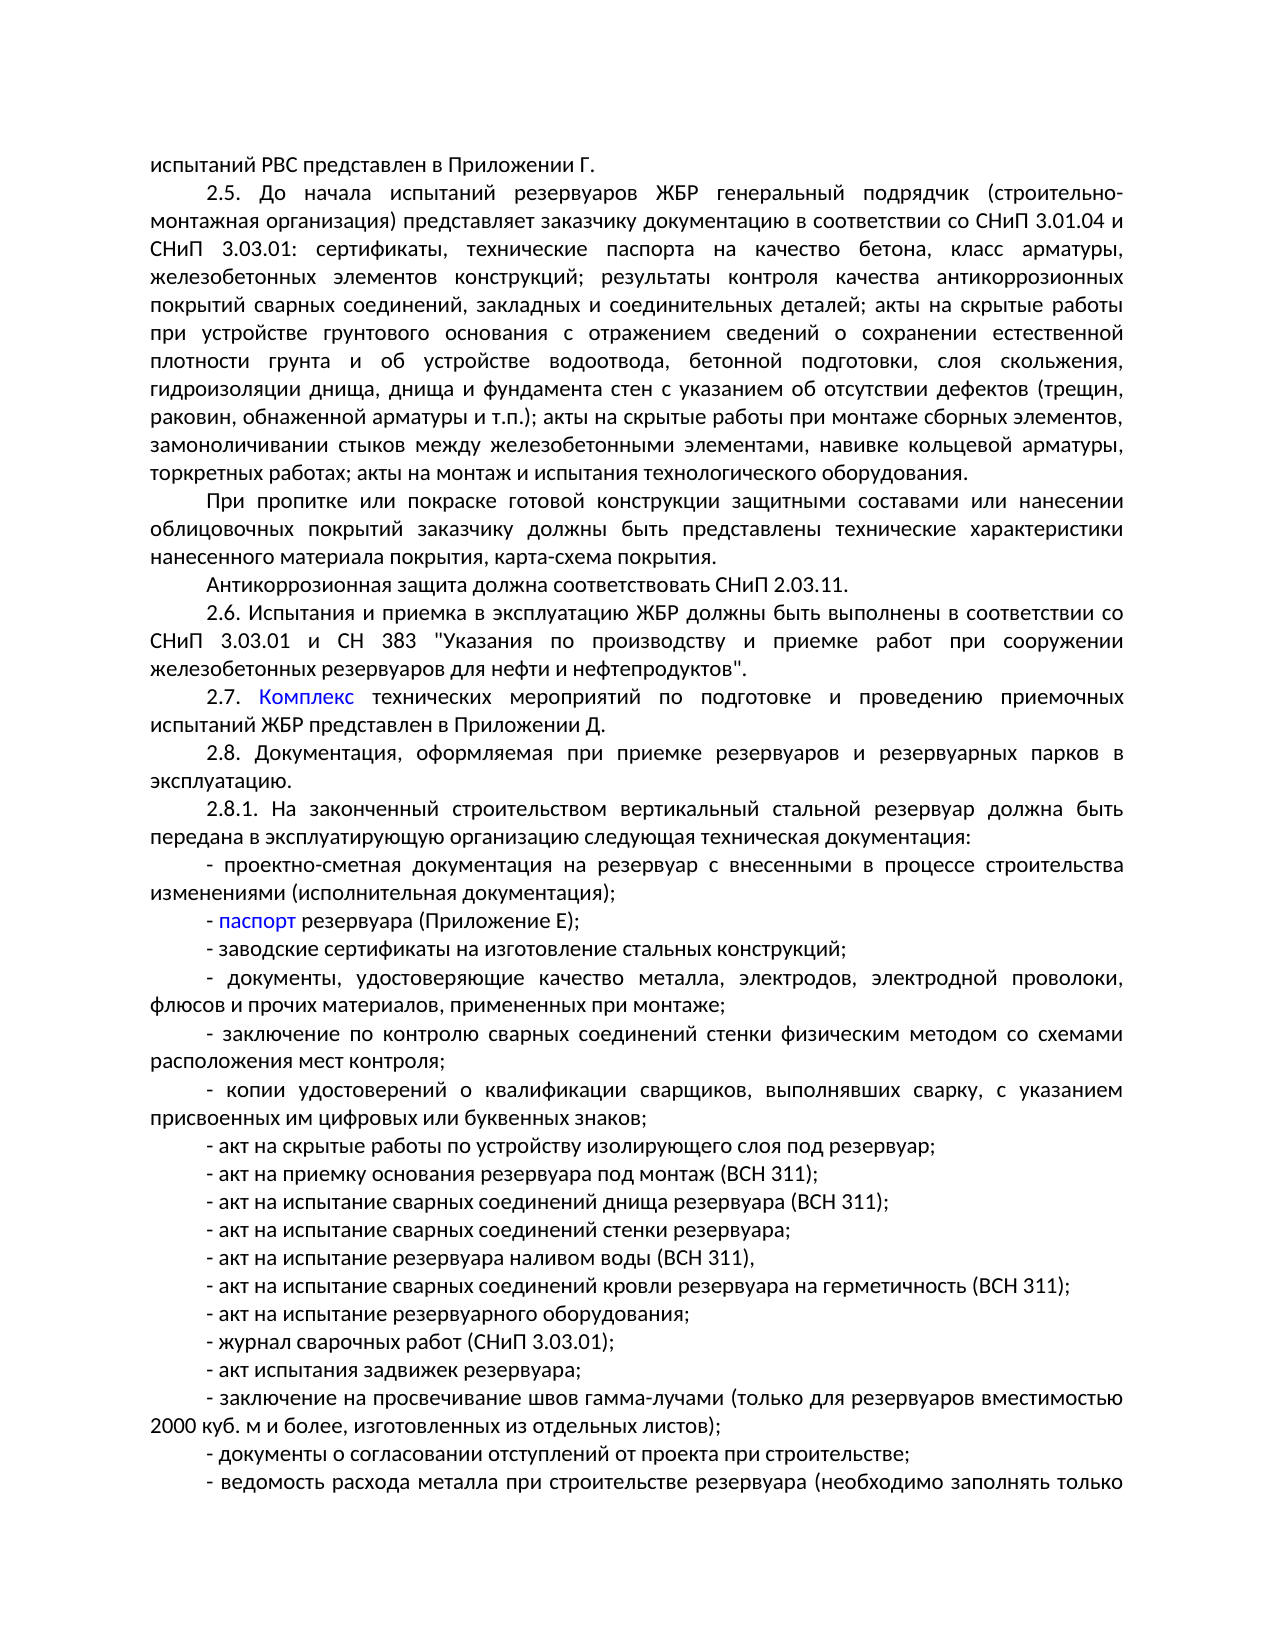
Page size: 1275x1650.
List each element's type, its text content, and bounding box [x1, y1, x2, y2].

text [150, 1467, 1125, 1495]
text - акт на испытание резервуара наливом воды (ВСН 311), [150, 1243, 1125, 1271]
text - акт на испытание сварных соединений стенки резервуара; [150, 1215, 1125, 1243]
text 2.5. До начала испытаний резервуаров ЖБР генеральный подрядчик (строительно-монтажная организация) представляет заказчику документацию в соответствии со СНиП 3.01.04 и СНиП 3.03.01: сертификаты, технические паспорта на качество бетона, класс арматуры, железобетонных элементов конструкций; результаты контроля качества антикоррозионных покрытий сварных соединений, закладных и соединительных деталей; акты на скрытые работы при устройстве грунтового основания с отражением сведений о сохранении естественной плотности грунта и об устройстве водоотвода, бетонной подготовки, слоя скольжения, гидроизоляции днища, днища и фундамента стен с указанием об отсутствии дефектов (трещин, раковин, обнаженной арматуры и т.п.); акты на скрытые работы при монтаже сборных элементов, замоноличивании стыков между железобетонными элементами, навивке кольцевой арматуры, торкретных работах; акты на монтаж и испытания технологического оборудования. [150, 178, 1125, 486]
text 2.6. Испытания и приемка в эксплуатацию ЖБР должны быть выполнены в соответствии со СНиП 3.03.01 и СН 383 "Указания по производству и приемке работ при сооружении железобетонных резервуаров для нефти и нефтепродуктов". [150, 598, 1125, 682]
text 2.8.1. На законченный строительством вертикальный стальной резервуар должна быть передана в эксплуатирующую организацию следующая техническая документация: [150, 794, 1125, 851]
text - акт на испытание сварных соединений днища резервуара (ВСН 311); [150, 1187, 1125, 1215]
text - акт на испытание сварных соединений кровли резервуара на герметичность (ВСН 311); [150, 1271, 1125, 1299]
text При пропитке или покраске готовой конструкции защитными составами или нанесении облицовочных покрытий заказчику должны быть представлены технические характеристики нанесенного материала покрытия, карта-схема покрытия. [150, 486, 1125, 570]
text 2.8. Документация, оформляемая при приемке резервуаров и резервуарных парков в эксплуатацию. [150, 738, 1125, 794]
text - проектно-сметная документация на резервуар с внесенными в процессе строительства изменениями (исполнительная документация); [150, 851, 1125, 907]
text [150, 150, 1125, 178]
text - заводские сертификаты на изготовление стальных конструкций; [150, 934, 1125, 963]
text 2.7. Комплекс технических мероприятий по подготовке и проведению приемочных испытаний ЖБР представлен в Приложении Д. [150, 682, 1125, 738]
text Антикоррозионная защита должна соответствовать СНиП 2.03.11. [150, 570, 1125, 598]
text - журнал сварочных работ (СНиП 3.03.01); [150, 1327, 1125, 1355]
text - акт на испытание резервуарного оборудования; [150, 1299, 1125, 1327]
text - документы, удостоверяющие качество металла, электродов, электродной проволоки, флюсов и прочих материалов, примененных при монтаже; [150, 963, 1125, 1019]
text - акт на приемку основания резервуара под монтаж (ВСН 311); [150, 1159, 1125, 1187]
text - заключение на просвечивание швов гамма-лучами (только для резервуаров вместимостью 2000 куб. м и более, изготовленных из отдельных листов); [150, 1383, 1125, 1439]
text - акт испытания задвижек резервуара; [150, 1355, 1125, 1383]
text - копии удостоверений о квалификации сварщиков, выполнявших сварку, с указанием присвоенных им цифровых или буквенных знаков; [150, 1075, 1125, 1131]
text - паспорт резервуара (Приложение Е); [150, 907, 1125, 934]
text - документы о согласовании отступлений от проекта при строительстве; [150, 1439, 1125, 1467]
text - заключение по контролю сварных соединений стенки физическим методом со схемами расположения мест контроля; [150, 1019, 1125, 1075]
text - акт на скрытые работы по устройству изолирующего слоя под резервуар; [150, 1131, 1125, 1159]
